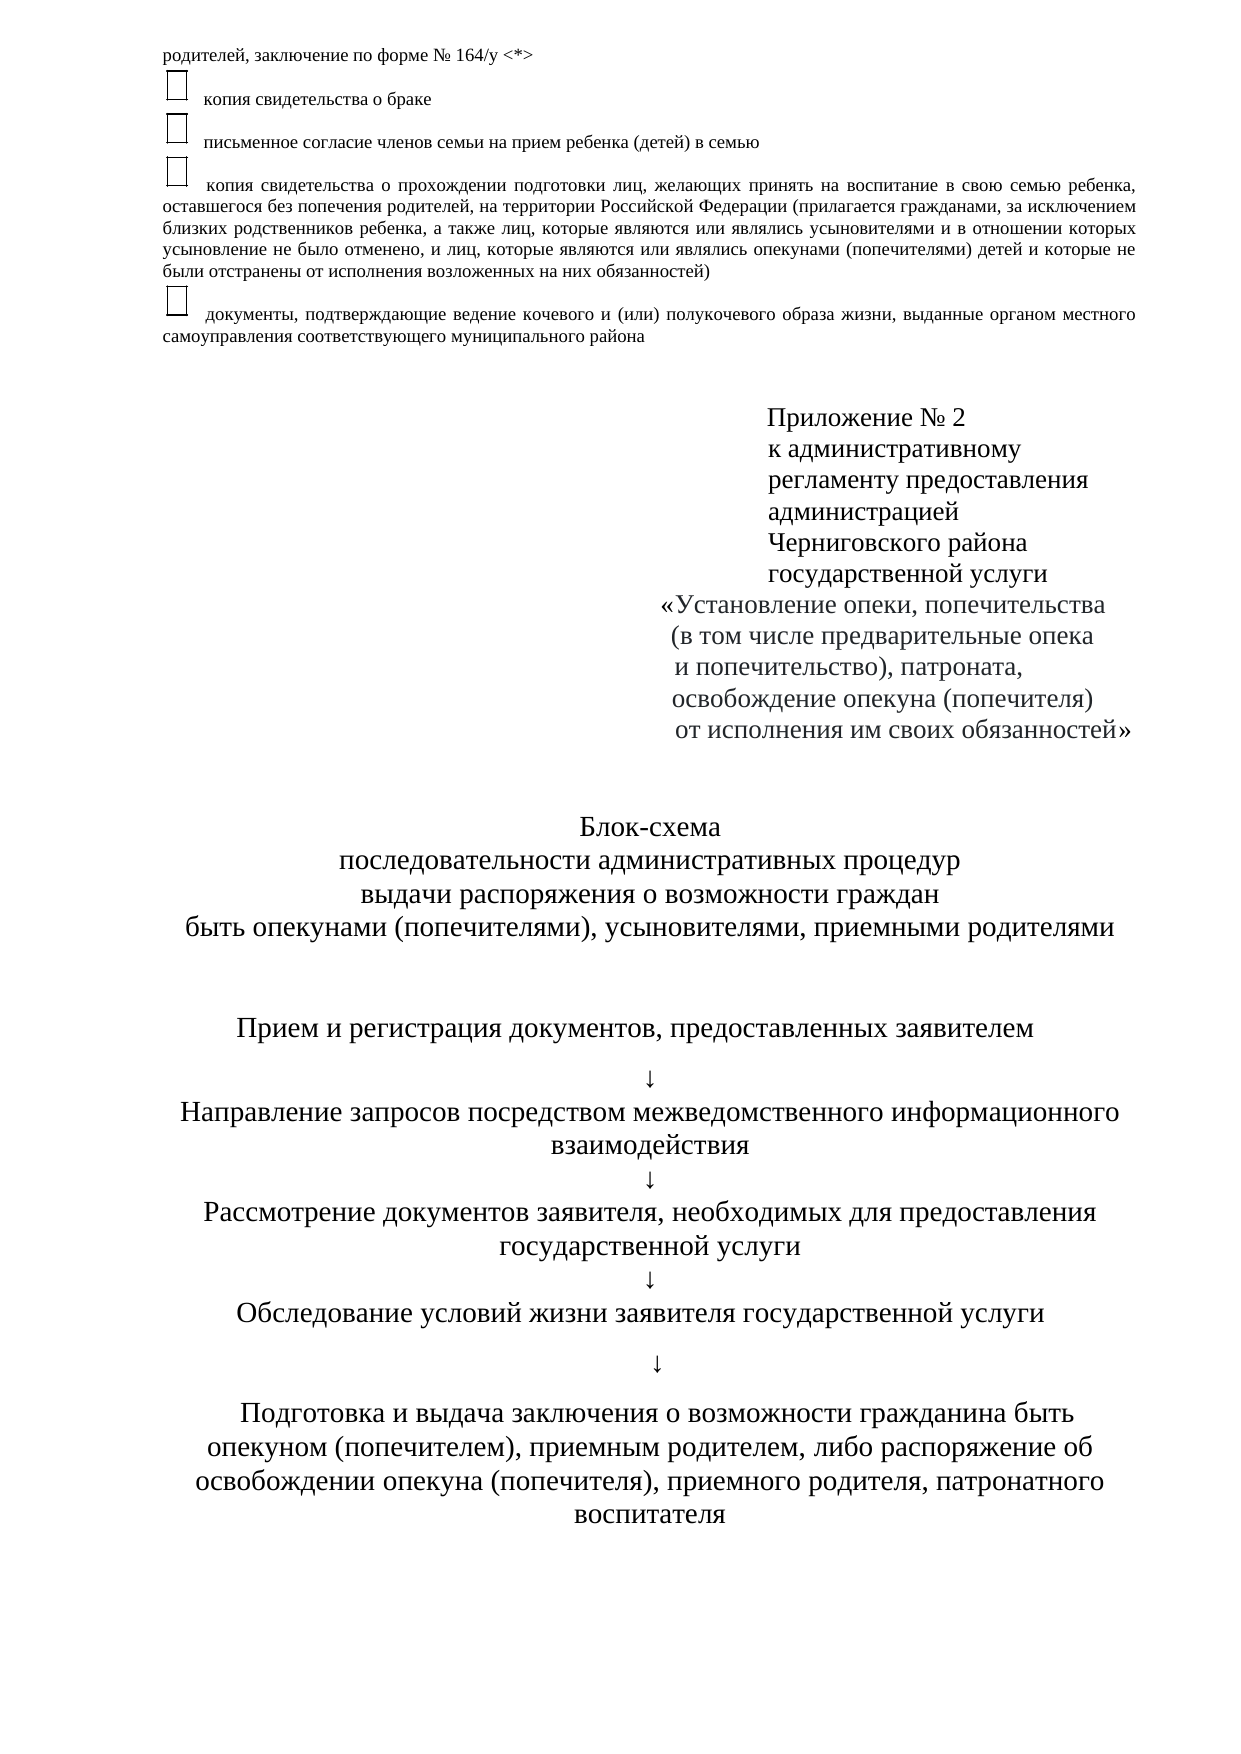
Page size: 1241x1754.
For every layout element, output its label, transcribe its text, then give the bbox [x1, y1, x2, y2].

text документы, подтверждающие ведение кочевого и (или) полукочевого образа жизни, выданные органом местного самоуправления соответствующего муниципального района [162, 281, 1137, 346]
text от исполнения им своих обязанностей» [162, 713, 1137, 744]
text ↓ [162, 1345, 1137, 1379]
text копия свидетельства о браке [162, 66, 1137, 109]
text Блок-схема [162, 809, 1137, 842]
text Направление запросов посредством межведомственного информационного взаимодействия [162, 1094, 1137, 1161]
text ↓ [162, 1161, 1137, 1194]
text выдачи распоряжения о возможности граждан [162, 876, 1137, 909]
text копия свидетельства о прохождении подготовки лиц, желающих принять на воспитание в свою семью ребенка, оставшегося без попечения родителей, на территории Российской Федерации (прилагается гражданами, за исключением близких родственников ребенка, а также лиц, которые являются или являлись усыновителями и в отношении которых усыновление не было отменено, и лиц, которые являются или являлись опекунами (попечителями) детей и которые не были отстранены от исполнения возложенных на них обязанностей) [162, 152, 1137, 281]
text письменное согласие членов семьи на прием ребенка (детей) в семью [162, 109, 1137, 152]
text (в том числе предварительные опека [162, 619, 1137, 651]
text ↓ [162, 1060, 1137, 1094]
text последовательности административных процедур [162, 842, 1137, 876]
text быть опекунами (попечителями), усыновителями, приемными родителями [162, 909, 1137, 943]
text Рассмотрение документов заявителя, необходимых для предоставления государственной услуги [162, 1194, 1137, 1261]
text Приложение № 2 [753, 401, 1137, 432]
text и попечительство), патроната, [162, 651, 1137, 682]
text Подготовка и выдача заключения о возможности гражданина быть опекуном (попечителем), приемным родителем, либо распоряжение об освобождении опекуна (попечителя), приемного родителя, патронатного воспитателя [162, 1396, 1137, 1530]
text ↓ [162, 1261, 1137, 1295]
text Прием и регистрация документов, предоставленных заявителем [162, 1010, 1137, 1043]
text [162, 44, 1137, 66]
text к административному регламенту предоставления администрацией Черниговского района государственной услуги [768, 432, 1137, 588]
text освобождение опекуна (попечителя) [162, 682, 1137, 713]
text «Установление опеки, попечительства [162, 588, 1137, 619]
text Обследование условий жизни заявителя государственной услуги [162, 1295, 1137, 1328]
